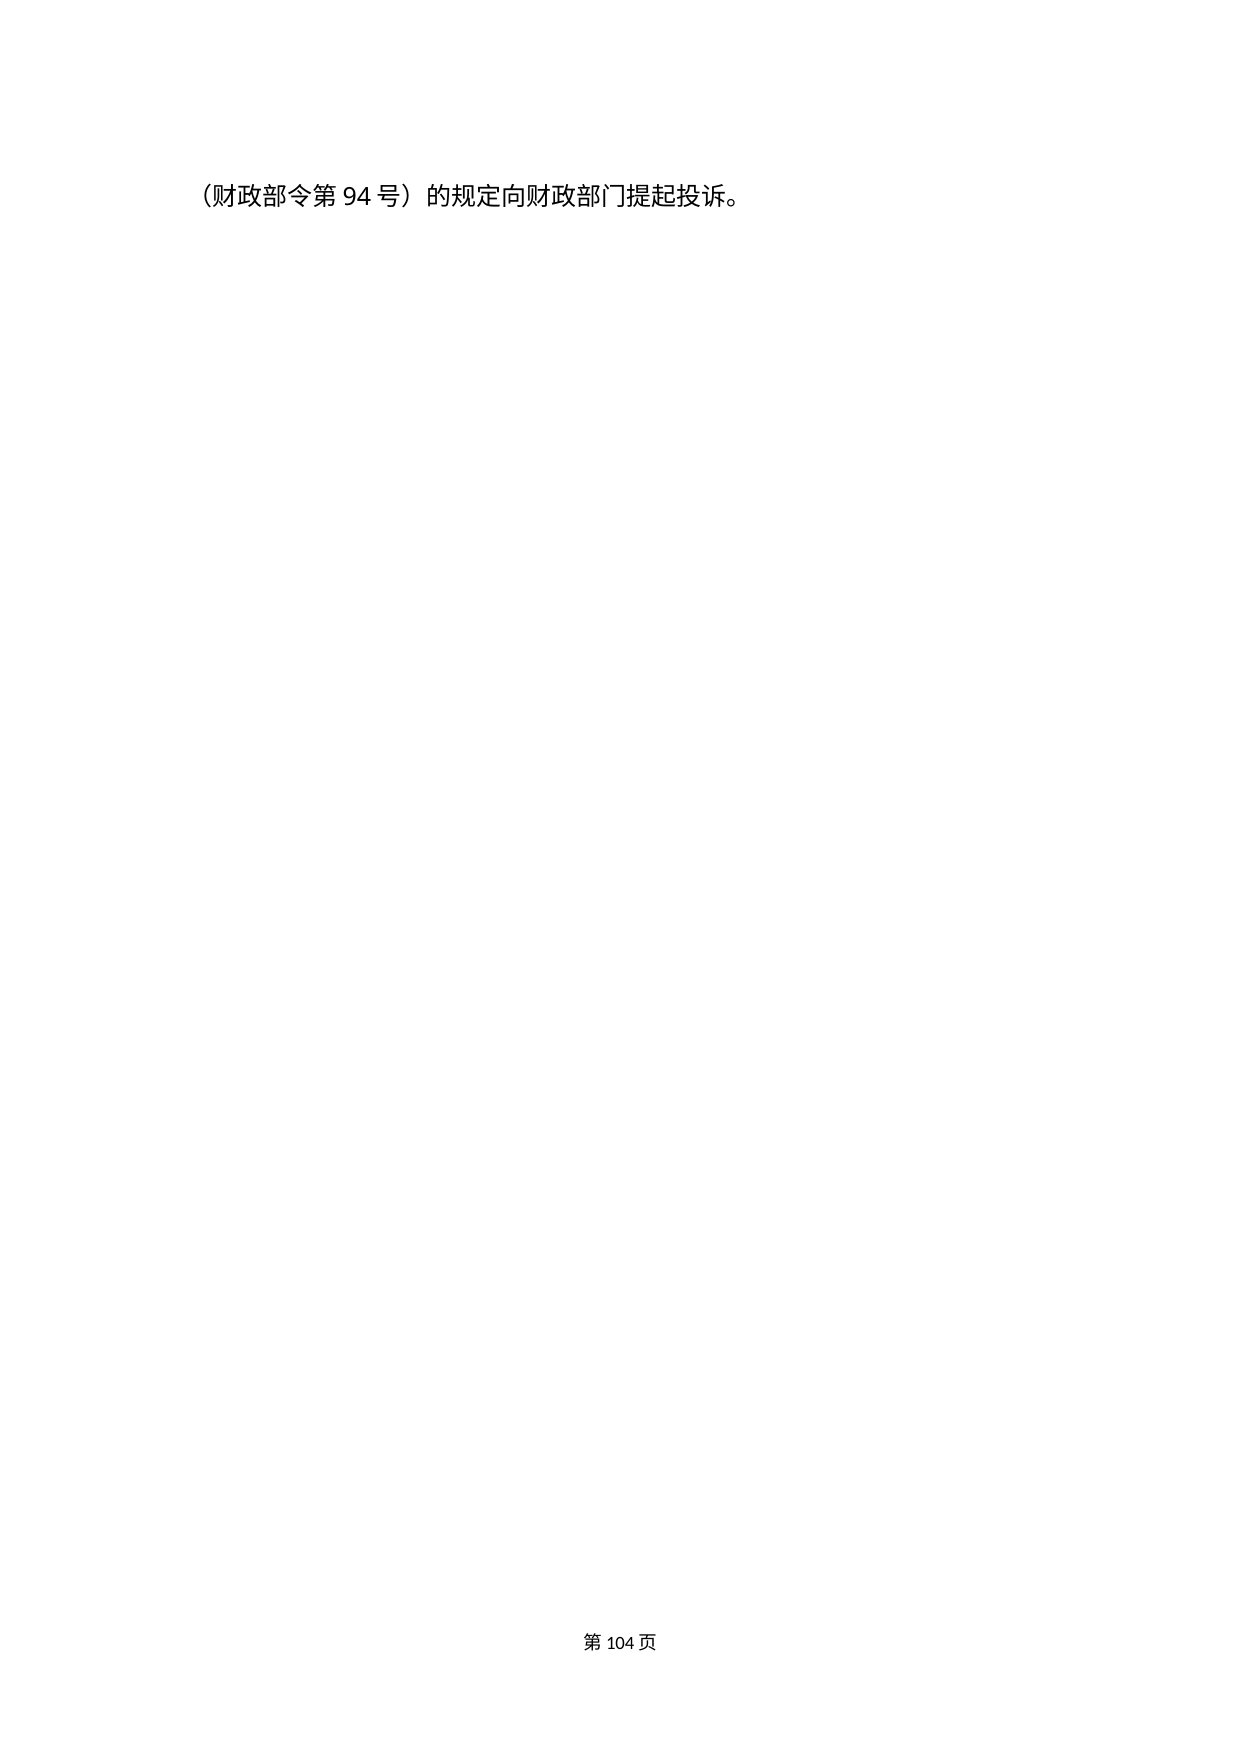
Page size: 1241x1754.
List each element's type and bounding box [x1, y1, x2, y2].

text [187, 162, 1053, 227]
